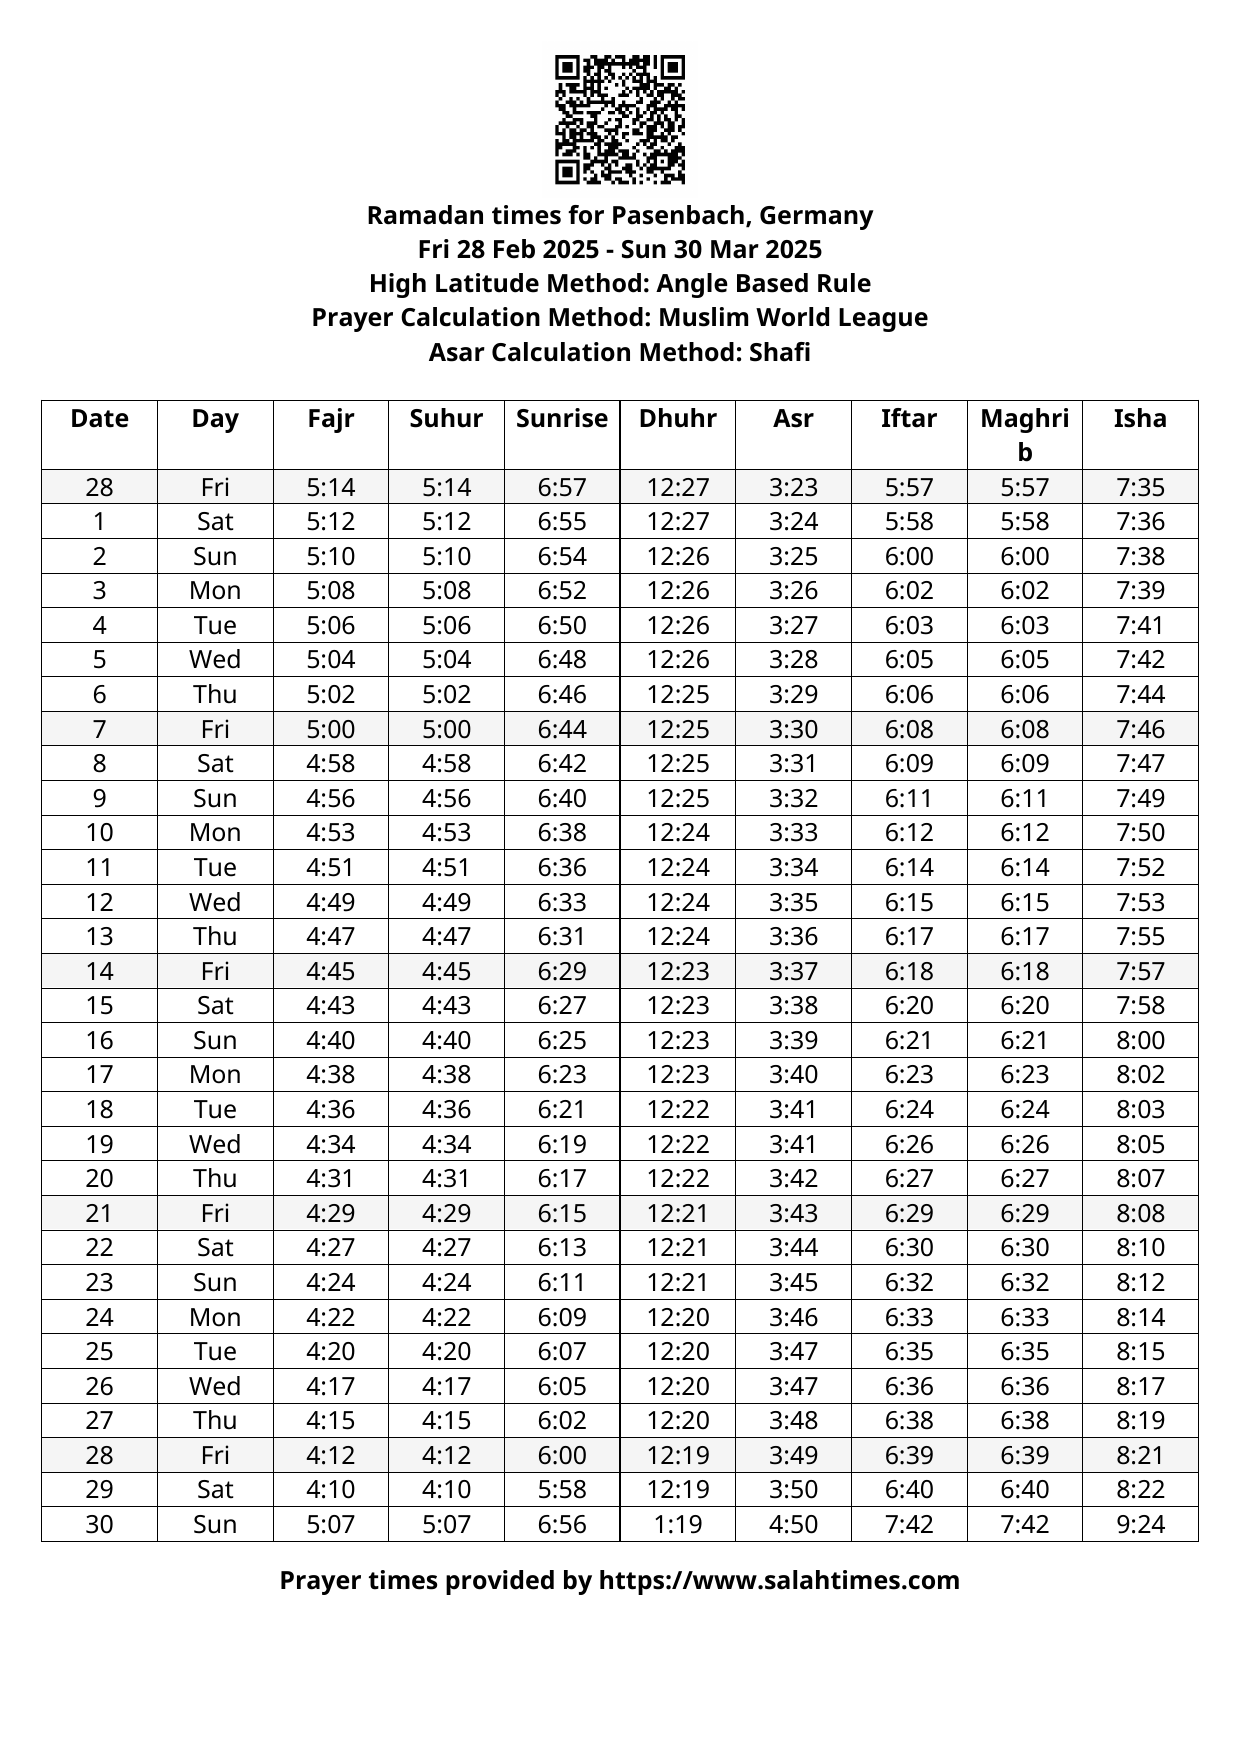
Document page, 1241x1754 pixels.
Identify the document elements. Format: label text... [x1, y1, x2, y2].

table_cell 3:47 [736, 1334, 851, 1368]
table_cell 6:11 [852, 781, 967, 814]
table_cell 7:49 [1083, 781, 1198, 814]
table_cell 7:35 [1083, 470, 1198, 503]
table_cell 3:44 [736, 1231, 851, 1264]
table_cell 6:11 [968, 781, 1082, 814]
table_header Dhuhr [621, 401, 735, 469]
table_cell 6:03 [968, 608, 1082, 642]
table_cell 4:12 [389, 1438, 504, 1472]
table_cell 5:06 [274, 608, 388, 642]
table_cell 14 [42, 954, 157, 987]
table_cell 12:24 [621, 816, 735, 849]
table_cell 5:10 [389, 539, 504, 572]
table_cell 12:24 [621, 885, 735, 918]
table_cell 8:10 [1083, 1231, 1198, 1264]
table_cell 3:46 [736, 1300, 851, 1333]
table_cell 3:35 [736, 885, 851, 918]
table_cell 6:17 [852, 919, 967, 953]
table_cell 12:24 [621, 850, 735, 884]
table_cell 7:41 [1083, 608, 1198, 642]
table_cell 6:26 [852, 1127, 967, 1160]
table_cell 3:28 [736, 643, 851, 676]
table_cell 6:09 [505, 1300, 619, 1333]
table_cell Mon [158, 574, 273, 607]
table_cell 8:15 [1083, 1334, 1198, 1368]
text High Latitude Method: Angle Based Rule [42, 266, 1198, 300]
table_cell 3 [42, 574, 157, 607]
table_cell 6:03 [852, 608, 967, 642]
table_cell Sat [158, 746, 273, 780]
table_cell 6:09 [968, 746, 1082, 780]
table_cell 26 [42, 1369, 157, 1402]
table_cell 12:20 [621, 1300, 735, 1333]
table_cell Mon [158, 1300, 273, 1333]
table_cell 5:04 [274, 643, 388, 676]
table_cell 7:42 [852, 1507, 967, 1541]
table_cell 4:40 [274, 1023, 388, 1057]
table_cell 3:23 [736, 470, 851, 503]
table_cell 6:18 [852, 954, 967, 987]
table_cell 4:38 [389, 1058, 504, 1091]
table_cell 6:21 [852, 1023, 967, 1057]
table_cell Fri [158, 470, 273, 503]
table_cell Thu [158, 1161, 273, 1195]
table_cell 3:40 [736, 1058, 851, 1091]
table_cell 6:00 [968, 539, 1082, 572]
table_cell 9:24 [1083, 1507, 1198, 1541]
table_cell 4:53 [274, 816, 388, 849]
table_cell Sun [158, 539, 273, 572]
table_cell 12:24 [621, 919, 735, 953]
table_cell Wed [158, 885, 273, 918]
table_cell 6:20 [968, 989, 1082, 1022]
table_cell 8:19 [1083, 1404, 1198, 1437]
table_header Fajr [274, 401, 388, 469]
table_cell 13 [42, 919, 157, 953]
table_cell 6:33 [968, 1300, 1082, 1333]
table_cell 6:11 [505, 1265, 619, 1299]
table_cell 4:50 [736, 1507, 851, 1541]
table_cell 12:21 [621, 1265, 735, 1299]
table_cell 6:24 [852, 1092, 967, 1126]
table_cell 3:27 [736, 608, 851, 642]
table_cell 4:53 [389, 816, 504, 849]
table_cell 6:17 [505, 1161, 619, 1195]
table_cell 6:12 [852, 816, 967, 849]
table_cell 5:02 [389, 677, 504, 711]
table_cell 6:09 [852, 746, 967, 780]
table_cell Tue [158, 1334, 273, 1368]
table_cell 15 [42, 989, 157, 1022]
table_cell 6:30 [968, 1231, 1082, 1264]
table_cell 8:02 [1083, 1058, 1198, 1091]
table_cell 23 [42, 1265, 157, 1299]
table_cell 6:00 [852, 539, 967, 572]
table_cell 5:14 [274, 470, 388, 503]
table_cell 6:30 [852, 1231, 967, 1264]
table_cell Thu [158, 919, 273, 953]
table_cell 12:26 [621, 539, 735, 572]
table_cell 4:45 [274, 954, 388, 987]
table_cell 6:29 [505, 954, 619, 987]
table_cell 6:33 [505, 885, 619, 918]
table_cell 6:24 [968, 1092, 1082, 1126]
table_cell 12:20 [621, 1404, 735, 1437]
table_cell 12:25 [621, 781, 735, 814]
table_cell 1 [42, 504, 157, 538]
table_cell 6:19 [505, 1127, 619, 1160]
table_cell 5:00 [389, 712, 504, 745]
table_cell 8 [42, 746, 157, 780]
table_cell 4:27 [274, 1231, 388, 1264]
table_cell 6:32 [852, 1265, 967, 1299]
table_cell 28 [42, 1438, 157, 1472]
table_cell 6:36 [968, 1369, 1082, 1402]
table_cell 5:06 [389, 608, 504, 642]
table_cell 12:20 [621, 1334, 735, 1368]
table_cell 3:36 [736, 919, 851, 953]
table_cell 6:27 [968, 1161, 1082, 1195]
table_cell Fri [158, 712, 273, 745]
table_cell 12:20 [621, 1369, 735, 1402]
table_cell 5:58 [852, 504, 967, 538]
table_cell 12:22 [621, 1161, 735, 1195]
table_cell 6:56 [505, 1507, 619, 1541]
table_cell 8:08 [1083, 1196, 1198, 1229]
table_cell 12:26 [621, 643, 735, 676]
table_cell 4:20 [389, 1334, 504, 1368]
table_cell 7:38 [1083, 539, 1198, 572]
table_cell 6:48 [505, 643, 619, 676]
text Fri 28 Feb 2025 - Sun 30 Mar 2025 [42, 232, 1198, 266]
table_cell 3:26 [736, 574, 851, 607]
table_cell 6:40 [852, 1473, 967, 1506]
table_cell 12:22 [621, 1127, 735, 1160]
table_cell 19 [42, 1127, 157, 1160]
text Prayer Calculation Method: Muslim World League [42, 300, 1198, 334]
table_cell 6:23 [852, 1058, 967, 1091]
table_cell 17 [42, 1058, 157, 1091]
table_cell 6:05 [505, 1369, 619, 1402]
table_cell Sun [158, 781, 273, 814]
table_header Day [158, 401, 273, 469]
table_cell 4:17 [389, 1369, 504, 1402]
table_cell 4:34 [389, 1127, 504, 1160]
table_cell 6:57 [505, 470, 619, 503]
table_cell Tue [158, 608, 273, 642]
table_cell Sun [158, 1265, 273, 1299]
table_header Date [42, 401, 157, 469]
table_cell Sat [158, 1231, 273, 1264]
table_cell 12 [42, 885, 157, 918]
table_cell 6:15 [968, 885, 1082, 918]
table_cell 25 [42, 1334, 157, 1368]
table_cell Thu [158, 677, 273, 711]
table_cell 3:41 [736, 1127, 851, 1160]
table_cell 4:38 [274, 1058, 388, 1091]
table_cell 6:39 [968, 1438, 1082, 1472]
table_cell 8:22 [1083, 1473, 1198, 1506]
table_cell 5 [42, 643, 157, 676]
table_cell 6:14 [968, 850, 1082, 884]
table_cell 4:47 [274, 919, 388, 953]
table_cell 4:47 [389, 919, 504, 953]
table_cell 6:08 [968, 712, 1082, 745]
table_cell 12:25 [621, 746, 735, 780]
table_cell 27 [42, 1404, 157, 1437]
table_cell 4:29 [274, 1196, 388, 1229]
table_cell 6:42 [505, 746, 619, 780]
table_cell 4:56 [389, 781, 504, 814]
table_cell 3:49 [736, 1438, 851, 1472]
table_cell 3:24 [736, 504, 851, 538]
table_cell 6:36 [852, 1369, 967, 1402]
table_cell 3:37 [736, 954, 851, 987]
table_cell 6:23 [505, 1058, 619, 1091]
table_cell 22 [42, 1231, 157, 1264]
table_cell 2 [42, 539, 157, 572]
table_cell Wed [158, 1369, 273, 1402]
table_cell 5:10 [274, 539, 388, 572]
table_cell 3:42 [736, 1161, 851, 1195]
table_cell 4:49 [274, 885, 388, 918]
table_header Iftar [852, 401, 967, 469]
table_cell 3:39 [736, 1023, 851, 1057]
table_cell 21 [42, 1196, 157, 1229]
table_cell 12:23 [621, 954, 735, 987]
table_cell 9 [42, 781, 157, 814]
table_cell 7:50 [1083, 816, 1198, 849]
table_header Maghrib [968, 401, 1082, 469]
table_cell 6:33 [852, 1300, 967, 1333]
table_cell 6:29 [852, 1196, 967, 1229]
table_cell 6:52 [505, 574, 619, 607]
table_cell 4:51 [274, 850, 388, 884]
table_cell 4:29 [389, 1196, 504, 1229]
table_cell 7:57 [1083, 954, 1198, 987]
table_cell 12:21 [621, 1196, 735, 1229]
table_cell 16 [42, 1023, 157, 1057]
table_cell 5:58 [968, 504, 1082, 538]
table_cell 4:45 [389, 954, 504, 987]
table_cell 6:31 [505, 919, 619, 953]
table_cell 6:13 [505, 1231, 619, 1264]
table_cell 12:23 [621, 1023, 735, 1057]
table_cell 8:03 [1083, 1092, 1198, 1126]
table_cell 7:53 [1083, 885, 1198, 918]
table_cell 4:58 [274, 746, 388, 780]
table_cell 4:10 [389, 1473, 504, 1506]
table_cell 12:26 [621, 574, 735, 607]
table_cell 6:26 [968, 1127, 1082, 1160]
table_cell 3:41 [736, 1092, 851, 1126]
text Ramadan times for Pasenbach, Germany [42, 198, 1198, 232]
table_cell 6:21 [505, 1092, 619, 1126]
table_cell 6:35 [852, 1334, 967, 1368]
table_cell 5:14 [389, 470, 504, 503]
table_cell 4:56 [274, 781, 388, 814]
table_cell Fri [158, 954, 273, 987]
table_cell 4:36 [389, 1092, 504, 1126]
table_cell 7:36 [1083, 504, 1198, 538]
table_cell 3:38 [736, 989, 851, 1022]
table_cell 5:12 [274, 504, 388, 538]
table_cell 6:27 [852, 1161, 967, 1195]
table_cell 29 [42, 1473, 157, 1506]
table_cell 4:15 [389, 1404, 504, 1437]
table_cell 4:43 [274, 989, 388, 1022]
table_cell 7:52 [1083, 850, 1198, 884]
table_cell 6:15 [505, 1196, 619, 1229]
table_cell 4:31 [389, 1161, 504, 1195]
table_cell 12:27 [621, 504, 735, 538]
table_cell 3:34 [736, 850, 851, 884]
table_cell 5:07 [274, 1507, 388, 1541]
table_cell 5:02 [274, 677, 388, 711]
table_cell 4:34 [274, 1127, 388, 1160]
table_cell 4:17 [274, 1369, 388, 1402]
table_cell 4:58 [389, 746, 504, 780]
table_cell 8:00 [1083, 1023, 1198, 1057]
table_cell 3:50 [736, 1473, 851, 1506]
table_cell Sun [158, 1023, 273, 1057]
table_cell Sat [158, 504, 273, 538]
table_cell 12:22 [621, 1092, 735, 1126]
table_cell 3:25 [736, 539, 851, 572]
table_cell 7:47 [1083, 746, 1198, 780]
table_cell 3:29 [736, 677, 851, 711]
table_cell 12:27 [621, 470, 735, 503]
table_cell 6:02 [968, 574, 1082, 607]
table_cell 3:33 [736, 816, 851, 849]
table_cell 6:06 [852, 677, 967, 711]
table_cell 4:12 [274, 1438, 388, 1472]
table_cell 6 [42, 677, 157, 711]
table_cell Wed [158, 1127, 273, 1160]
table_cell 6:02 [505, 1404, 619, 1437]
table_cell 6:44 [505, 712, 619, 745]
table_cell 4:22 [389, 1300, 504, 1333]
table_header Isha [1083, 401, 1198, 469]
table_cell Fri [158, 1196, 273, 1229]
table_cell 6:50 [505, 608, 619, 642]
table_cell 4:10 [274, 1473, 388, 1506]
table_cell 12:19 [621, 1438, 735, 1472]
table_cell 5:57 [852, 470, 967, 503]
table_cell 20 [42, 1161, 157, 1195]
table_cell 4:49 [389, 885, 504, 918]
table_cell 6:07 [505, 1334, 619, 1368]
table_cell 12:26 [621, 608, 735, 642]
table_cell Wed [158, 643, 273, 676]
table_cell 6:12 [968, 816, 1082, 849]
table_cell 6:05 [852, 643, 967, 676]
table_cell 6:17 [968, 919, 1082, 953]
table_cell 4:36 [274, 1092, 388, 1126]
table_cell 6:06 [968, 677, 1082, 711]
table_cell 5:12 [389, 504, 504, 538]
table_cell 7:44 [1083, 677, 1198, 711]
table_header Asr [736, 401, 851, 469]
table_cell 6:00 [505, 1438, 619, 1472]
table_cell Thu [158, 1404, 273, 1437]
table_cell 6:14 [852, 850, 967, 884]
table_cell 6:23 [968, 1058, 1082, 1091]
table_cell 7:39 [1083, 574, 1198, 607]
table_cell 6:15 [852, 885, 967, 918]
table_cell 7:42 [968, 1507, 1082, 1541]
text Asar Calculation Method: Shafi [42, 334, 1198, 368]
table_cell 7 [42, 712, 157, 745]
table_cell 28 [42, 470, 157, 503]
table_cell 11 [42, 850, 157, 884]
table_header Suhur [389, 401, 504, 469]
table_cell 4:43 [389, 989, 504, 1022]
table_cell 8:05 [1083, 1127, 1198, 1160]
table_cell 6:38 [968, 1404, 1082, 1437]
table_cell 7:46 [1083, 712, 1198, 745]
table_cell 4:40 [389, 1023, 504, 1057]
table_cell 18 [42, 1092, 157, 1126]
table_cell 8:14 [1083, 1300, 1198, 1333]
table_cell 6:05 [968, 643, 1082, 676]
table_cell Mon [158, 1058, 273, 1091]
table_cell 6:18 [968, 954, 1082, 987]
table_cell 7:42 [1083, 643, 1198, 676]
table_cell 6:08 [852, 712, 967, 745]
table_cell Mon [158, 816, 273, 849]
table_cell 12:21 [621, 1231, 735, 1264]
table_cell 6:54 [505, 539, 619, 572]
table_cell 5:00 [274, 712, 388, 745]
table_cell 6:20 [852, 989, 967, 1022]
table_cell 6:32 [968, 1265, 1082, 1299]
table_cell 5:57 [968, 470, 1082, 503]
table_cell 30 [42, 1507, 157, 1541]
table_header Sunrise [505, 401, 619, 469]
table_cell 6:38 [505, 816, 619, 849]
table_cell 12:23 [621, 1058, 735, 1091]
table_cell 6:02 [852, 574, 967, 607]
table_cell 3:47 [736, 1369, 851, 1402]
table_cell 6:29 [968, 1196, 1082, 1229]
table_cell 6:55 [505, 504, 619, 538]
table_cell 6:40 [968, 1473, 1082, 1506]
table_cell Sat [158, 1473, 273, 1506]
table_cell Sun [158, 1507, 273, 1541]
table_cell Sat [158, 989, 273, 1022]
table_cell 4:24 [389, 1265, 504, 1299]
table_cell Tue [158, 1092, 273, 1126]
table_cell 3:48 [736, 1404, 851, 1437]
table_cell 1:19 [621, 1507, 735, 1541]
table_cell 3:43 [736, 1196, 851, 1229]
table_cell 4:31 [274, 1161, 388, 1195]
table_cell 6:39 [852, 1438, 967, 1472]
table_cell 8:17 [1083, 1369, 1198, 1402]
table_cell 3:30 [736, 712, 851, 745]
table_cell 4:20 [274, 1334, 388, 1368]
table_cell Tue [158, 850, 273, 884]
table_cell 3:32 [736, 781, 851, 814]
table_cell 4:22 [274, 1300, 388, 1333]
table_cell 4:51 [389, 850, 504, 884]
table_cell 5:08 [389, 574, 504, 607]
table_cell 5:08 [274, 574, 388, 607]
table_cell 8:12 [1083, 1265, 1198, 1299]
table_cell 4 [42, 608, 157, 642]
table_cell 8:07 [1083, 1161, 1198, 1195]
table_cell 12:25 [621, 677, 735, 711]
table_cell 6:21 [968, 1023, 1082, 1057]
table_cell 7:55 [1083, 919, 1198, 953]
table_cell 5:58 [505, 1473, 619, 1506]
table_cell 7:58 [1083, 989, 1198, 1022]
table_cell 12:25 [621, 712, 735, 745]
table_cell 6:40 [505, 781, 619, 814]
table_cell 3:45 [736, 1265, 851, 1299]
table_cell 8:21 [1083, 1438, 1198, 1472]
table_cell 6:46 [505, 677, 619, 711]
table_cell 6:27 [505, 989, 619, 1022]
table_cell 6:35 [968, 1334, 1082, 1368]
table_cell 6:38 [852, 1404, 967, 1437]
table_cell 6:25 [505, 1023, 619, 1057]
table_cell 4:27 [389, 1231, 504, 1264]
table_cell 3:31 [736, 746, 851, 780]
table_cell 5:07 [389, 1507, 504, 1541]
table_cell Fri [158, 1438, 273, 1472]
table_cell 24 [42, 1300, 157, 1333]
table_cell 4:24 [274, 1265, 388, 1299]
table_cell 10 [42, 816, 157, 849]
picture [542, 41, 699, 198]
table_cell 12:19 [621, 1473, 735, 1506]
table_cell 6:36 [505, 850, 619, 884]
table_cell 12:23 [621, 989, 735, 1022]
table_cell 4:15 [274, 1404, 388, 1437]
text Prayer times provided by https://www.salahtimes.com [42, 1563, 1198, 1597]
table_cell 5:04 [389, 643, 504, 676]
